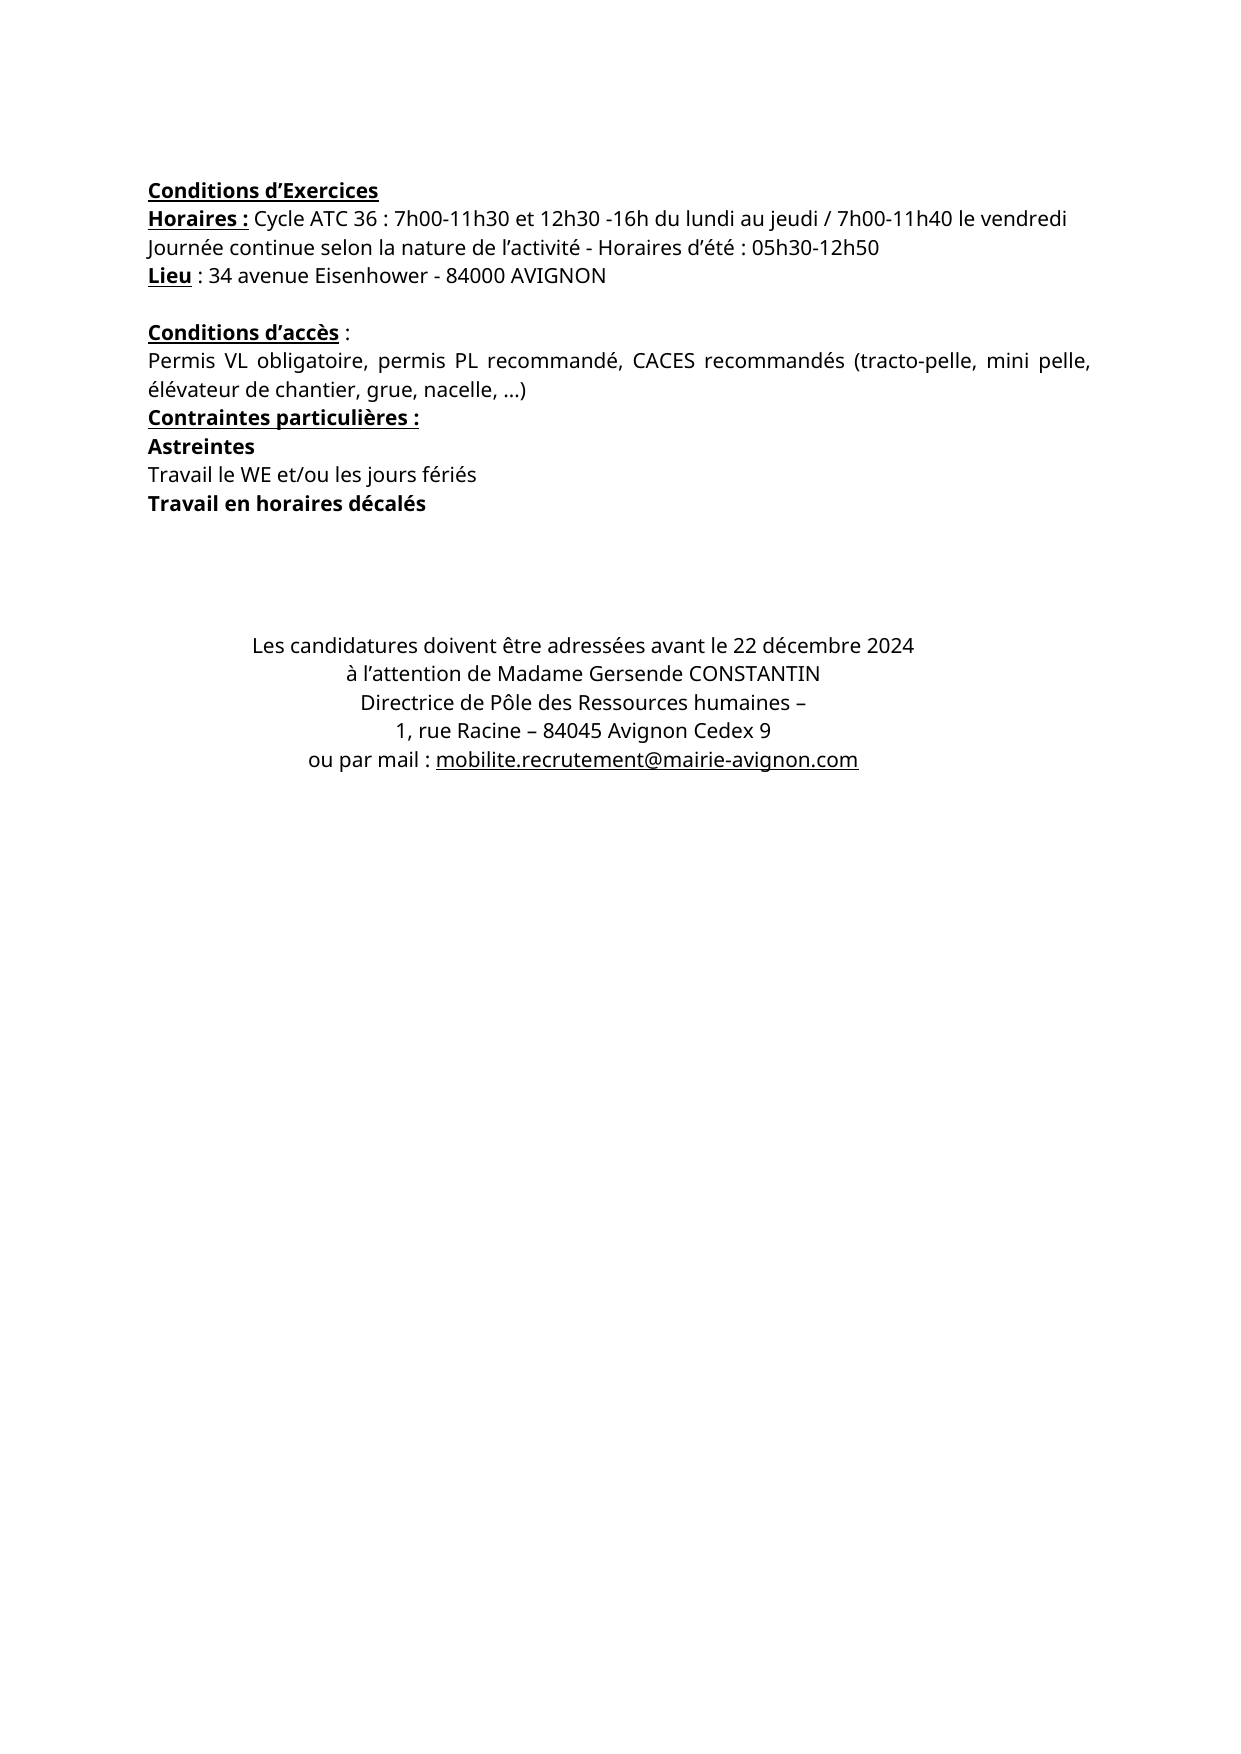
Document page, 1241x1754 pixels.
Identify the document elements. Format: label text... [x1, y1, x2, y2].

text Lieu : 34 avenue Eisenhower - 84000 AVIGNON [148, 261, 1104, 290]
text Journée continue selon la nature de l’activité - Horaires d’été : 05h30-12h50 [148, 233, 1104, 261]
text Les candidatures doivent être adressées avant le 22 décembre 2024 [118, 631, 1048, 659]
text Directrice de Pôle des Ressources humaines – [118, 688, 1048, 716]
text Contraintes particulières : [148, 403, 1093, 432]
text 1, rue Racine – 84045 Avignon Cedex 9 [118, 716, 1048, 745]
text ou par mail : mobilite.recrutement@mairie-avignon.com [118, 745, 1048, 773]
text Astreintes [148, 432, 1093, 460]
text Travail le WE et/ou les jours fériés [148, 460, 1093, 489]
text Permis VL obligatoire, permis PL recommandé, CACES recommandés (tracto-pelle, mini pelle, élévateur de chantier, grue, nacelle, …) [148, 347, 1093, 403]
text à l’attention de Madame Gersende CONSTANTIN [118, 659, 1048, 688]
subtitle Conditions d’Exercices [148, 176, 1063, 204]
text Horaires : Cycle ATC 36 : 7h00-11h30 et 12h30 -16h du lundi au jeudi / 7h00-11h40 le vendredi [148, 204, 1093, 233]
text Travail en horaires décalés [148, 489, 1093, 517]
text Conditions d’accès : [148, 318, 1093, 347]
